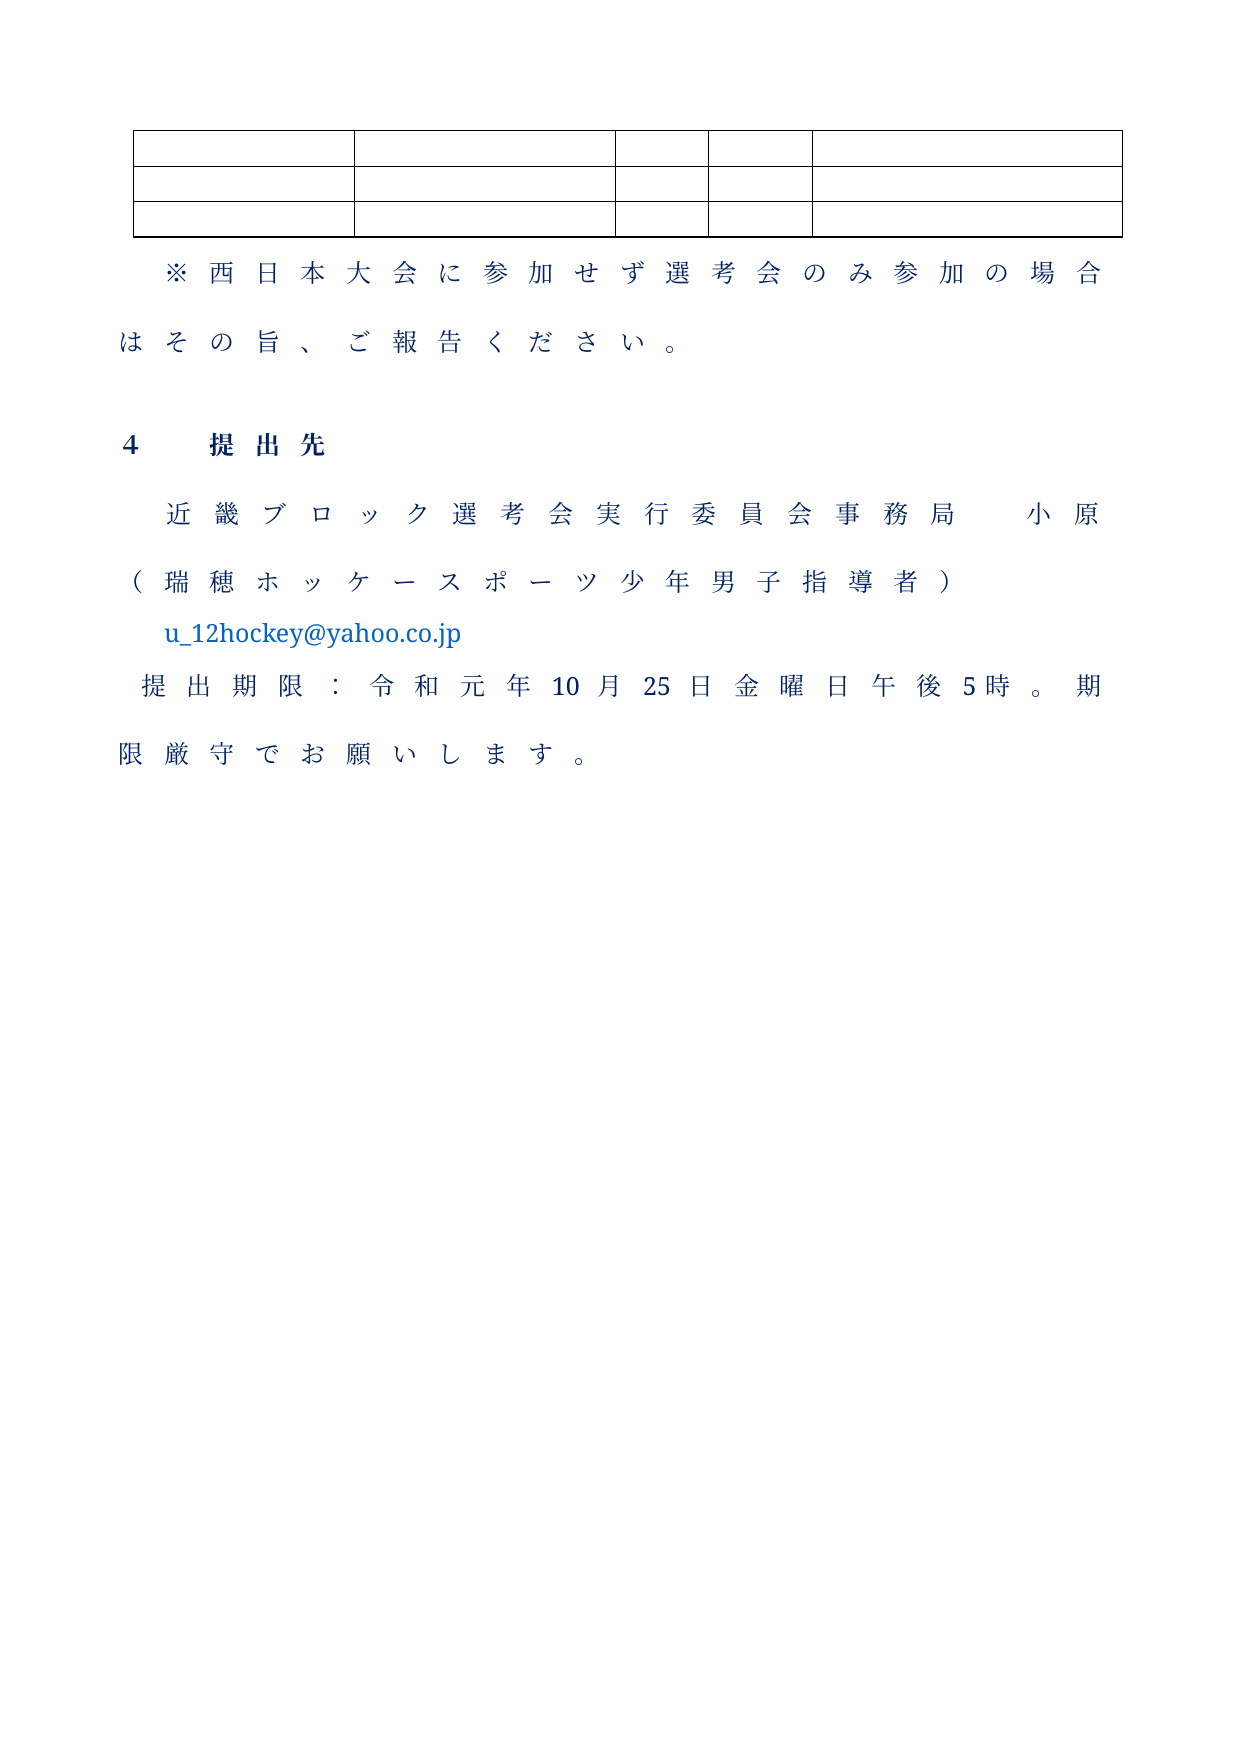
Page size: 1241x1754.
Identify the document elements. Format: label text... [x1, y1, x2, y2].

table_cell [709, 202, 812, 236]
table_cell [134, 131, 354, 166]
table_cell [709, 131, 812, 166]
table_cell [616, 202, 708, 236]
table_cell [355, 167, 615, 201]
table_cell [616, 167, 708, 201]
table_cell [813, 131, 1122, 166]
table_cell [134, 167, 354, 201]
table_cell [355, 202, 615, 236]
table_cell [813, 167, 1122, 201]
text 近畿ブロック選考会実行委員会事務局 小原 （瑞穂ホッケースポーツ少年男子指導者） [118, 478, 1122, 616]
text u_12hockey@yahoo.co.jp [118, 616, 1122, 650]
table_cell [709, 167, 812, 201]
table_cell [134, 202, 354, 236]
table_cell [813, 202, 1122, 236]
text ４ 提出先 [118, 409, 1122, 478]
table_cell [355, 131, 615, 166]
table_cell [616, 131, 708, 166]
text ※西日本大会に参加せず選考会のみ参加の場合はその旨、ご報告ください。 [118, 237, 1122, 375]
text 提出期限：令和元年10月25日金曜日午後5時。期限厳守でお願いします。 [118, 650, 1122, 787]
